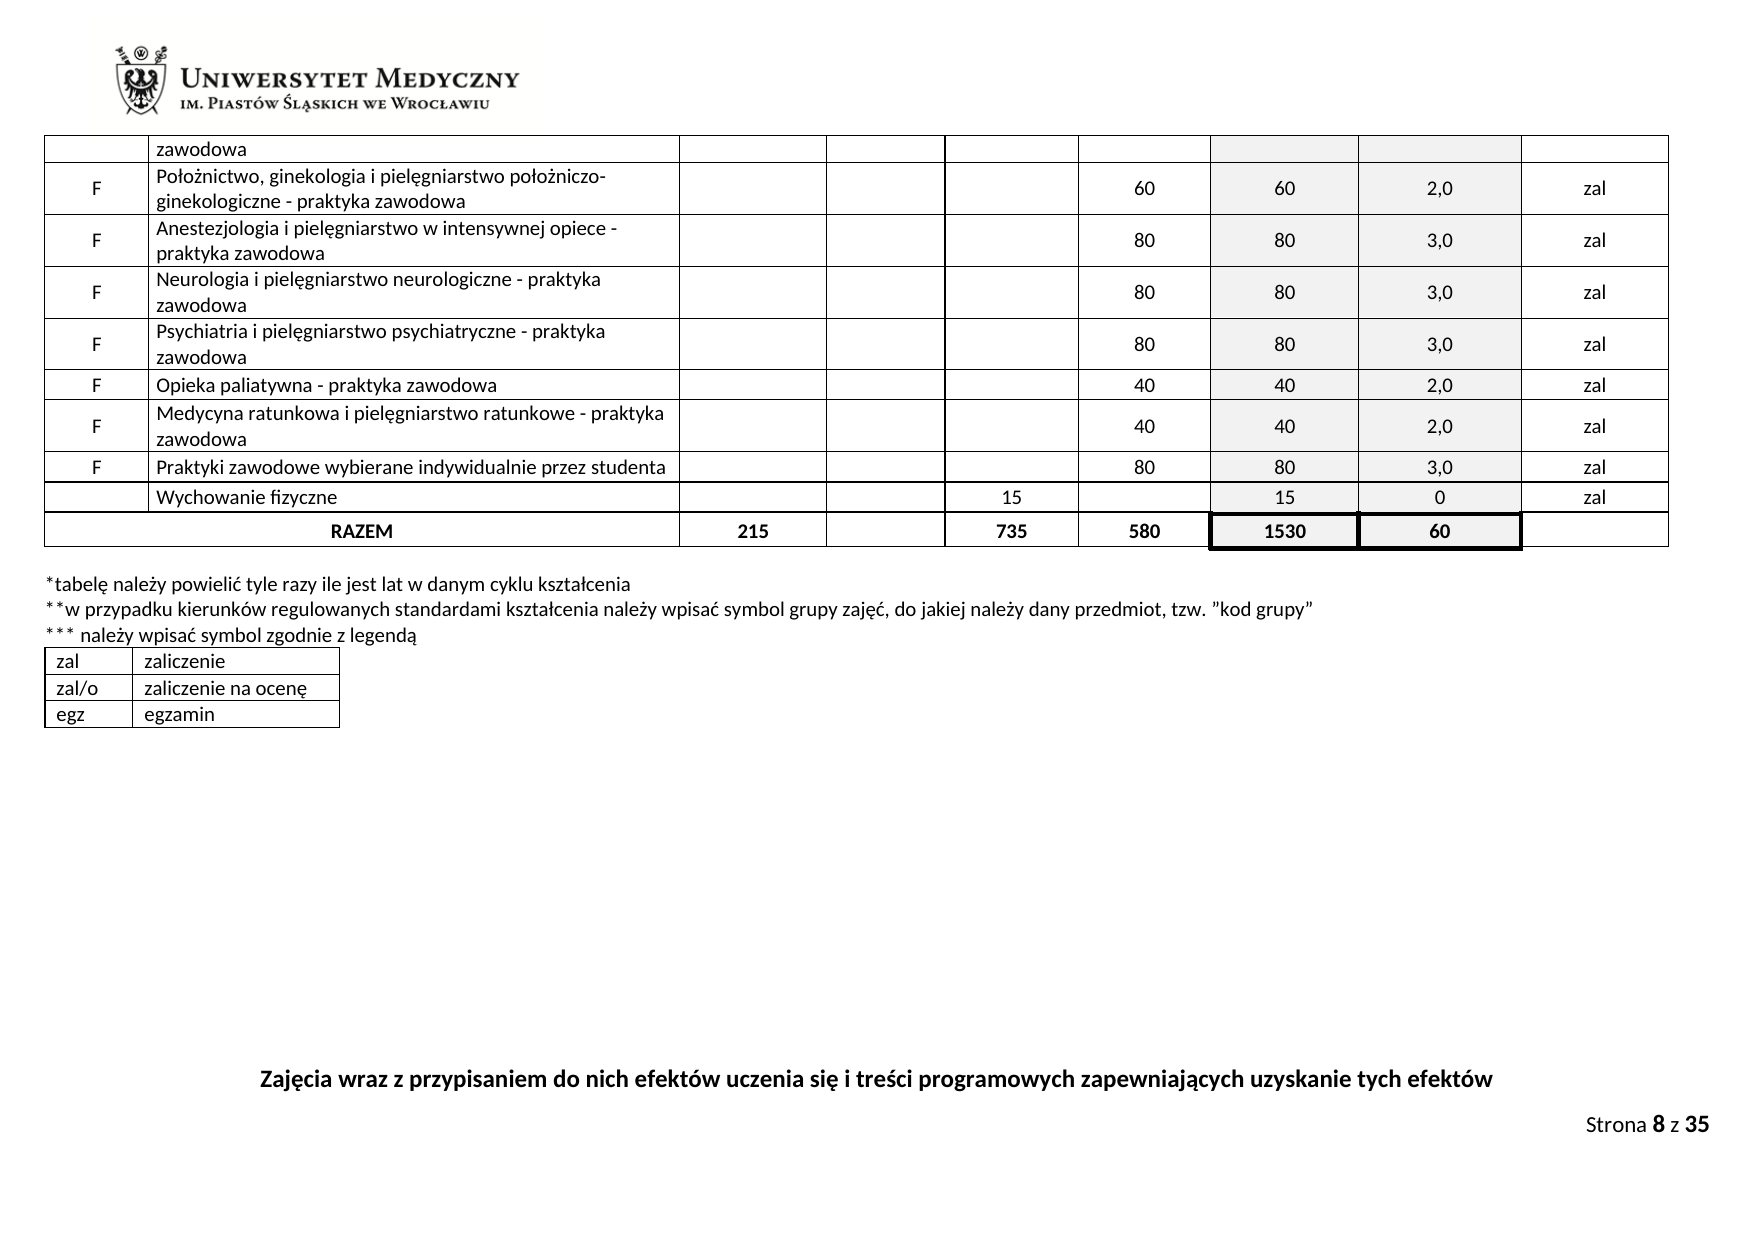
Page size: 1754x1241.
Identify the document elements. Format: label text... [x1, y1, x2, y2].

table_cell F [45, 215, 148, 266]
table_cell zal [1522, 452, 1668, 481]
table_cell F [45, 267, 148, 317]
table_cell 0 [1359, 483, 1521, 511]
table_cell zal [1522, 319, 1668, 369]
table_cell zal [1522, 400, 1668, 451]
table_cell [827, 513, 944, 546]
table_cell zal [1522, 136, 1668, 162]
table_cell F [45, 370, 148, 399]
table_cell [680, 452, 826, 481]
table_cell 80 [1079, 452, 1210, 481]
table_cell zal [1522, 483, 1668, 511]
table_cell F [45, 452, 148, 481]
table_cell 120 [1211, 136, 1358, 162]
table_cell 40 [1211, 370, 1358, 399]
table_cell 2,0 [1359, 370, 1521, 399]
table_cell Neurologia i pielęgniarstwo neurologiczne - praktyka zawodowa [149, 267, 679, 317]
picture [87, 18, 546, 135]
table_cell [827, 136, 944, 162]
table_cell [827, 319, 944, 369]
table_cell 80 [1211, 215, 1358, 266]
table_cell [680, 483, 826, 511]
table_cell [946, 267, 1078, 317]
table_cell 3,0 [1359, 215, 1521, 266]
table_cell 215 [680, 513, 826, 546]
table_cell 80 [1079, 319, 1210, 369]
table_cell Psychiatria i pielęgniarstwo psychiatryczne - praktyka zawodowa [149, 319, 679, 369]
table_cell egzamin [133, 701, 339, 727]
table_cell F [45, 136, 148, 162]
table_cell 3,0 [1359, 452, 1521, 481]
table_cell [827, 370, 944, 399]
table_cell 735 [946, 513, 1078, 546]
text **w przypadku kierunków regulowanych standardami kształcenia należy wpisać symbol grupy zajęć, do jakiej należy dany przedmiot, tzw. ”kod grupy” [44, 596, 1709, 622]
table_cell [946, 452, 1078, 481]
table_cell zal [1522, 163, 1668, 214]
table_cell [827, 267, 944, 317]
table_cell 15 [1211, 483, 1358, 511]
table_cell 60 [1211, 163, 1358, 214]
table_cell 80 [1211, 452, 1358, 481]
table_cell 4,0 [1359, 136, 1521, 162]
table_cell [680, 163, 826, 214]
table_cell 80 [1211, 267, 1358, 317]
table_cell zal [1522, 215, 1668, 266]
table_cell 3,0 [1359, 319, 1521, 369]
table_cell Pielęgniarstwo w podstawowej opiece zdrowotnej - praktyka zawodowa [149, 136, 679, 162]
table_cell Położnictwo, ginekologia i pielęgniarstwo położniczo-ginekologiczne - praktyka zawodowa [149, 163, 679, 214]
table_cell egz [46, 701, 132, 727]
table_cell zaliczenie na ocenę [133, 675, 339, 700]
table_cell RAZEM [45, 513, 679, 546]
table_cell 80 [1211, 319, 1358, 369]
table_cell Anestezjologia i pielęgniarstwo w intensywnej opiece - praktyka zawodowa [149, 215, 679, 266]
table_cell 60 [1361, 516, 1519, 546]
table_cell [680, 215, 826, 266]
table_cell [680, 319, 826, 369]
table_cell [946, 319, 1078, 369]
table_cell F [45, 319, 148, 369]
table_cell 40 [1079, 370, 1210, 399]
table_cell [827, 452, 944, 481]
text *** należy wpisać symbol zgodnie z legendą [44, 622, 1709, 647]
table_cell [827, 163, 944, 214]
table_cell Opieka paliatywna - praktyka zawodowa [149, 370, 679, 399]
table_cell [680, 400, 826, 451]
table_cell 2,0 [1359, 400, 1521, 451]
table_cell [827, 215, 944, 266]
table_cell 580 [1079, 513, 1208, 546]
table_cell zal [1522, 370, 1668, 399]
table_cell [680, 267, 826, 317]
table_cell [1079, 483, 1210, 511]
table_cell 60 [1079, 163, 1210, 214]
table_cell Wychowanie fizyczne [149, 483, 679, 511]
table_cell 80 [1079, 267, 1210, 317]
table_cell 40 [1079, 400, 1210, 451]
table_header zaliczenie [133, 648, 339, 674]
table_cell zal/o [46, 675, 132, 700]
table_cell [827, 483, 944, 511]
table_cell 15 [946, 483, 1078, 511]
table_cell 1530 [1213, 516, 1356, 546]
table_cell [946, 163, 1078, 214]
table_cell F [45, 400, 148, 451]
table_cell Medycyna ratunkowa i pielęgniarstwo ratunkowe - praktyka zawodowa [149, 400, 679, 451]
table_cell F [45, 163, 148, 214]
table_cell [946, 370, 1078, 399]
table_cell [946, 400, 1078, 451]
table_cell [1523, 513, 1668, 546]
table_cell 120 [1079, 136, 1210, 162]
text Zajęcia wraz z przypisaniem do nich efektów uczenia się i treści programowych zapewniających uzyskanie tych efektów [44, 1063, 1709, 1094]
table_cell [45, 483, 148, 511]
table_cell [946, 215, 1078, 266]
table_cell 40 [1211, 400, 1358, 451]
table_cell zal [1522, 267, 1668, 317]
table_header zal [46, 648, 132, 674]
table_cell [680, 370, 826, 399]
text *tabelę należy powielić tyle razy ile jest lat w danym cyklu kształcenia [44, 571, 1709, 596]
table_cell [680, 136, 826, 162]
table_cell 80 [1079, 215, 1210, 266]
table_cell 3,0 [1359, 267, 1521, 317]
table_cell 2,0 [1359, 163, 1521, 214]
table_cell Praktyki zawodowe wybierane indywidualnie przez studenta [149, 452, 679, 481]
table_cell [946, 136, 1078, 162]
table_cell [827, 400, 944, 451]
